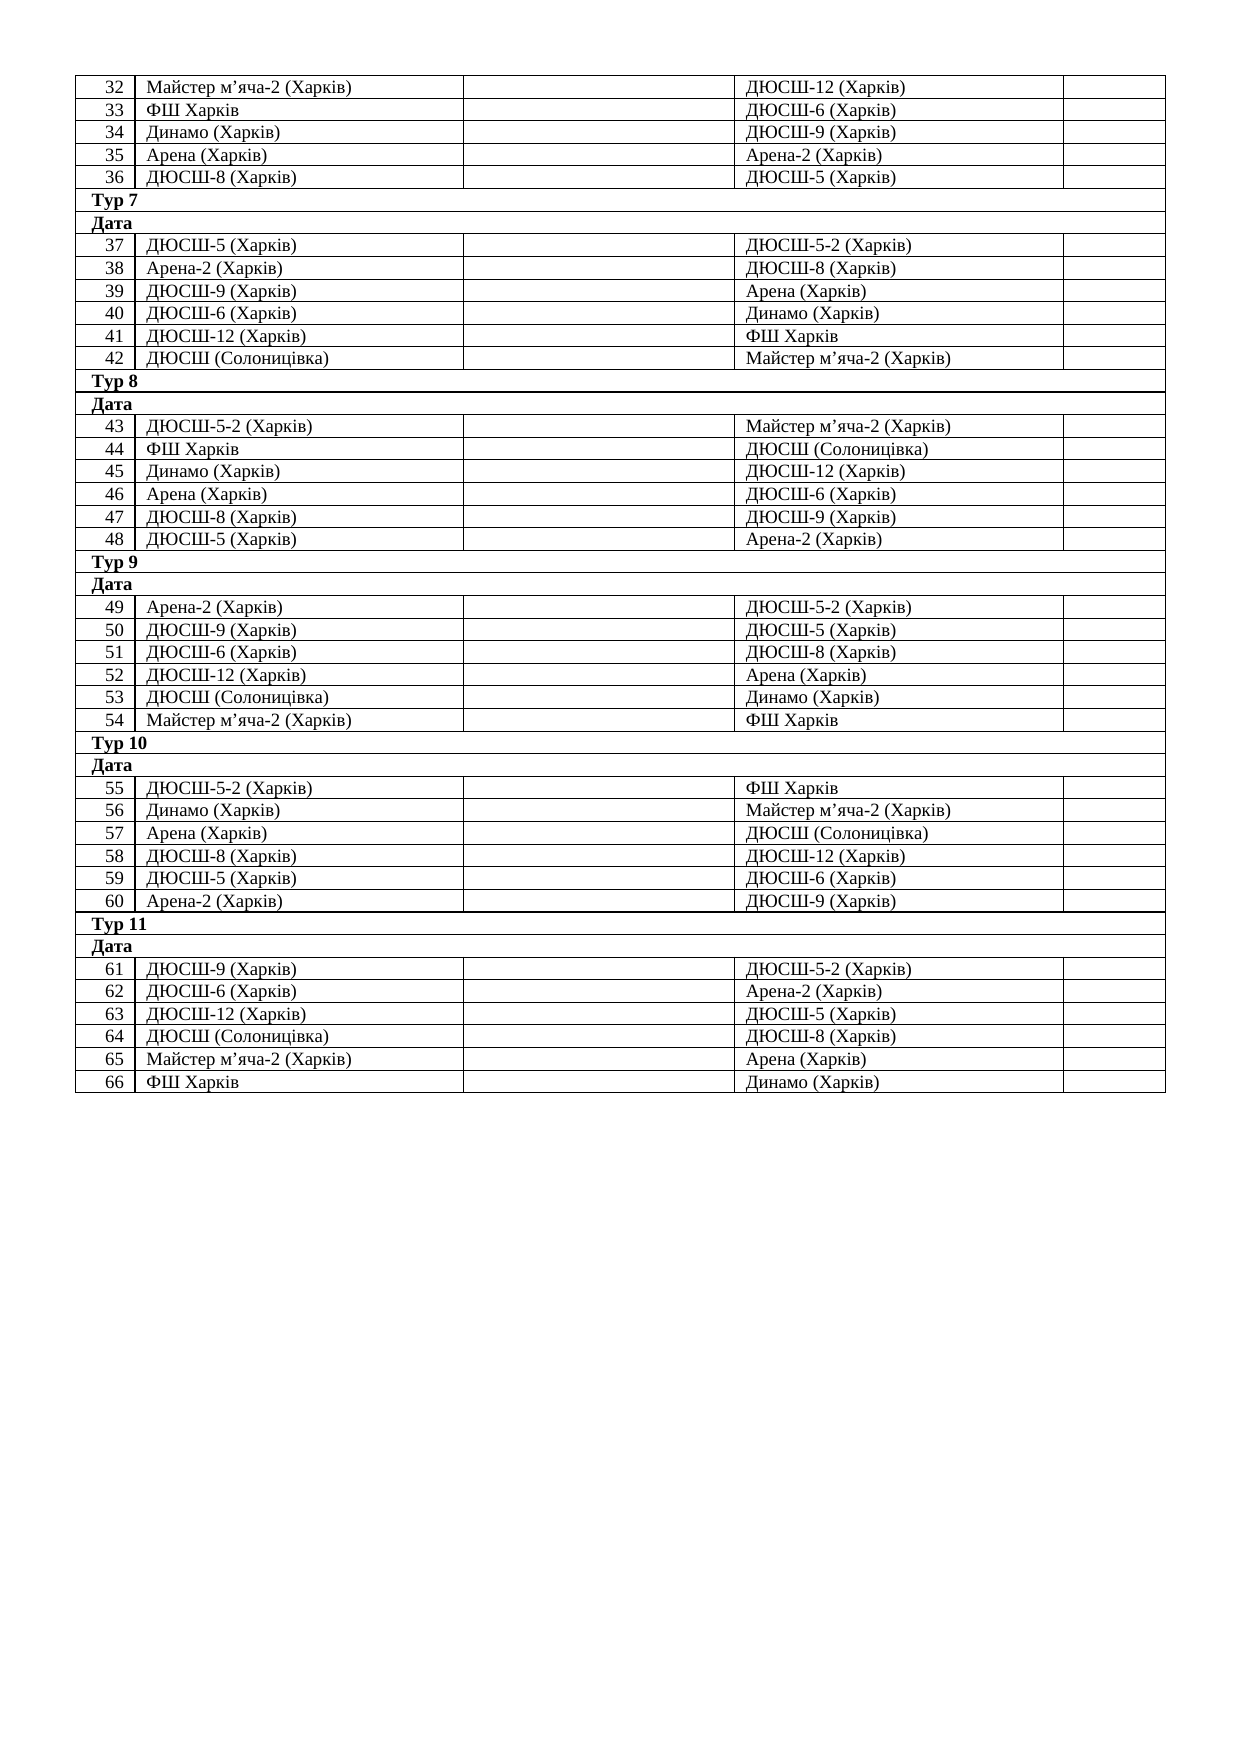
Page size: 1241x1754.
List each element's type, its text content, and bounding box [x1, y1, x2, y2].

table_cell Дата [76, 935, 1165, 957]
table_cell ДЮСШ-5-2 (Харків) [136, 415, 463, 437]
table_cell ДЮСШ-12 (Харків) [136, 1003, 463, 1024]
table_cell [464, 799, 734, 821]
table_cell Арена-2 (Харків) [136, 596, 463, 617]
table_cell ДЮСШ-5 (Харків) [136, 867, 463, 889]
table_cell [1064, 822, 1165, 843]
table_cell [464, 144, 734, 165]
table_cell [464, 438, 734, 459]
table_cell ДЮСШ-5 (Харків) [136, 528, 463, 550]
table_cell [464, 641, 734, 663]
table_cell [1064, 280, 1165, 301]
table_cell Динамо (Харків) [136, 799, 463, 821]
table_cell [1064, 325, 1165, 346]
table_cell [464, 121, 734, 143]
table_cell [1064, 619, 1165, 640]
table_cell 57 [76, 822, 134, 843]
table_cell 44 [76, 438, 134, 459]
table_cell 62 [76, 980, 134, 1002]
table_cell ДЮСШ-6 (Харків) [735, 483, 1063, 504]
table_cell 55 [76, 777, 134, 798]
table_cell [464, 460, 734, 482]
table_cell [464, 619, 734, 640]
table_cell [464, 890, 734, 911]
table_cell Майстер м’яча-2 (Харків) [136, 76, 463, 98]
table_cell ДЮСШ-8 (Харків) [735, 257, 1063, 278]
table_cell 50 [76, 619, 134, 640]
table_cell [1064, 664, 1165, 685]
table_cell [464, 415, 734, 437]
table_cell [1064, 234, 1165, 256]
table_cell [1064, 777, 1165, 798]
table_cell 41 [76, 325, 134, 346]
table_cell Динамо (Харків) [735, 302, 1063, 324]
table_cell Дата [76, 573, 1165, 595]
table_cell [464, 664, 734, 685]
table_cell ДЮСШ (Солоницівка) [735, 438, 1063, 459]
table_cell 47 [76, 506, 134, 527]
table_cell [1064, 1025, 1165, 1047]
table_cell Динамо (Харків) [735, 686, 1063, 708]
table_cell [1064, 347, 1165, 369]
table_cell [1064, 99, 1165, 120]
table_cell ДЮСШ-9 (Харків) [136, 280, 463, 301]
table_cell [1064, 799, 1165, 821]
table_cell [464, 596, 734, 617]
table_cell [1064, 144, 1165, 165]
table_cell [464, 980, 734, 1002]
table_cell ДЮСШ-6 (Харків) [136, 302, 463, 324]
table_cell 40 [76, 302, 134, 324]
table_cell ДЮСШ (Солоницівка) [136, 1025, 463, 1047]
table_cell 43 [76, 415, 134, 437]
table_cell [464, 958, 734, 979]
table_cell Майстер м’яча-2 (Харків) [735, 347, 1063, 369]
table_cell Арена (Харків) [735, 1048, 1063, 1069]
table_cell Арена-2 (Харків) [735, 528, 1063, 550]
table_cell 37 [76, 234, 134, 256]
table_cell [464, 777, 734, 798]
table_cell [464, 528, 734, 550]
table_cell [1064, 302, 1165, 324]
table_cell ДЮСШ-9 (Харків) [136, 619, 463, 640]
table_cell Динамо (Харків) [136, 460, 463, 482]
table_cell Дата [76, 393, 1165, 414]
table_cell 63 [76, 1003, 134, 1024]
table_cell ДЮСШ-5-2 (Харків) [136, 777, 463, 798]
table_cell 64 [76, 1025, 134, 1047]
table_cell 51 [76, 641, 134, 663]
table_cell [464, 257, 734, 278]
table_cell 60 [76, 890, 134, 911]
table_cell 39 [76, 280, 134, 301]
table_cell Тур 7 [76, 189, 1165, 211]
table_cell ДЮСШ-6 (Харків) [735, 867, 1063, 889]
table_cell Арена (Харків) [136, 144, 463, 165]
table_cell 46 [76, 483, 134, 504]
table_cell [464, 234, 734, 256]
table_cell [464, 166, 734, 188]
table_cell Арена-2 (Харків) [735, 144, 1063, 165]
table_cell [1064, 257, 1165, 278]
table_cell Майстер м’яча-2 (Харків) [136, 709, 463, 731]
table_cell ДЮСШ-8 (Харків) [136, 166, 463, 188]
table_cell [464, 506, 734, 527]
table_cell Майстер м’яча-2 (Харків) [136, 1048, 463, 1069]
table_cell ДЮСШ (Солоницівка) [136, 347, 463, 369]
table_cell 42 [76, 347, 134, 369]
table_cell [464, 1025, 734, 1047]
table_cell [1064, 438, 1165, 459]
table_cell ДЮСШ-8 (Харків) [136, 845, 463, 866]
table_cell ДЮСШ-12 (Харків) [735, 845, 1063, 866]
table_cell ДЮСШ-5 (Харків) [735, 619, 1063, 640]
table_cell [1064, 528, 1165, 550]
table_cell 66 [76, 1071, 134, 1092]
table_cell [1064, 958, 1165, 979]
table_cell Арена (Харків) [735, 664, 1063, 685]
table_cell [464, 845, 734, 866]
table_cell Арена (Харків) [735, 280, 1063, 301]
table_cell Тур 8 [76, 370, 1165, 391]
table_cell 49 [76, 596, 134, 617]
table_cell ДЮСШ (Солоницівка) [735, 822, 1063, 843]
table_cell [1064, 1003, 1165, 1024]
table_cell [1064, 1071, 1165, 1092]
table_cell ДЮСШ-8 (Харків) [735, 641, 1063, 663]
table_cell ДЮСШ-12 (Харків) [136, 325, 463, 346]
table_cell [1064, 980, 1165, 1002]
table_cell [1064, 1048, 1165, 1069]
table_cell [464, 686, 734, 708]
table_cell ФШ Харків [735, 325, 1063, 346]
table_cell [464, 1071, 734, 1092]
table_cell [464, 867, 734, 889]
table_cell [1064, 641, 1165, 663]
table_cell ДЮСШ-12 (Харків) [735, 460, 1063, 482]
table_cell ДЮСШ-5-2 (Харків) [735, 596, 1063, 617]
table_cell ДЮСШ-5 (Харків) [735, 1003, 1063, 1024]
table_cell [464, 280, 734, 301]
table_cell ДЮСШ-8 (Харків) [735, 1025, 1063, 1047]
table_cell Арена-2 (Харків) [136, 257, 463, 278]
table_cell 52 [76, 664, 134, 685]
table_cell 48 [76, 528, 134, 550]
table_cell Динамо (Харків) [136, 121, 463, 143]
table_cell ДЮСШ-8 (Харків) [136, 506, 463, 527]
table_cell 58 [76, 845, 134, 866]
table_cell Тур 11 [76, 913, 1165, 934]
table_cell [1064, 415, 1165, 437]
table_cell [464, 1003, 734, 1024]
table_cell ДЮСШ-12 (Харків) [735, 76, 1063, 98]
table_cell ДЮСШ-5-2 (Харків) [735, 958, 1063, 979]
table_cell [464, 76, 734, 98]
table_cell [464, 822, 734, 843]
table_cell [1064, 890, 1165, 911]
table_cell [464, 325, 734, 346]
table_cell Динамо (Харків) [735, 1071, 1063, 1092]
table_cell [1064, 845, 1165, 866]
table_cell [1064, 596, 1165, 617]
table_cell [1064, 121, 1165, 143]
table_cell ДЮСШ-5 (Харків) [735, 166, 1063, 188]
table_cell Арена (Харків) [136, 483, 463, 504]
table_cell [464, 99, 734, 120]
table_cell [464, 347, 734, 369]
table_cell 54 [76, 709, 134, 731]
table_cell ДЮСШ-5 (Харків) [136, 234, 463, 256]
table_cell [1064, 686, 1165, 708]
table_cell ФШ Харків [735, 709, 1063, 731]
table_cell Тур 9 [76, 551, 1165, 572]
table_cell 36 [76, 166, 134, 188]
table_cell ФШ Харків [735, 777, 1063, 798]
table_cell ДЮСШ-9 (Харків) [735, 121, 1063, 143]
table_cell ДЮСШ-9 (Харків) [735, 506, 1063, 527]
table_cell Арена-2 (Харків) [735, 980, 1063, 1002]
table_cell [1064, 483, 1165, 504]
table_cell Майстер м’яча-2 (Харків) [735, 799, 1063, 821]
table_cell 34 [76, 121, 134, 143]
table_cell [464, 483, 734, 504]
table_cell ДЮСШ-6 (Харків) [136, 980, 463, 1002]
table_cell ДЮСШ-9 (Харків) [136, 958, 463, 979]
table_cell 53 [76, 686, 134, 708]
table_cell ДЮСШ-9 (Харків) [735, 890, 1063, 911]
table_cell 32 [76, 76, 134, 98]
table_cell Дата [76, 212, 1165, 233]
table_cell [1064, 867, 1165, 889]
table_cell 33 [76, 99, 134, 120]
table_cell Арена (Харків) [136, 822, 463, 843]
table_cell [1064, 506, 1165, 527]
table_cell Майстер м’яча-2 (Харків) [735, 415, 1063, 437]
table_cell [464, 709, 734, 731]
table_cell ДЮСШ (Солоницівка) [136, 686, 463, 708]
table_cell ДЮСШ-6 (Харків) [735, 99, 1063, 120]
table_cell ФШ Харків [136, 438, 463, 459]
table_cell [1064, 460, 1165, 482]
table_cell [1064, 709, 1165, 731]
table_cell Арена-2 (Харків) [136, 890, 463, 911]
table_cell 45 [76, 460, 134, 482]
table_cell 65 [76, 1048, 134, 1069]
table_cell 59 [76, 867, 134, 889]
table_cell 61 [76, 958, 134, 979]
table_cell [1064, 166, 1165, 188]
table_cell ДЮСШ-5-2 (Харків) [735, 234, 1063, 256]
table_cell [464, 302, 734, 324]
table_cell 38 [76, 257, 134, 278]
table_cell [1064, 76, 1165, 98]
table_cell ДЮСШ-12 (Харків) [136, 664, 463, 685]
table_cell Дата [76, 754, 1165, 776]
table_cell ДЮСШ-6 (Харків) [136, 641, 463, 663]
table_cell 35 [76, 144, 134, 165]
table_cell Тур 10 [76, 732, 1165, 753]
table_cell ФШ Харків [136, 99, 463, 120]
table_cell ФШ Харків [136, 1071, 463, 1092]
table_cell 56 [76, 799, 134, 821]
table_cell [464, 1048, 734, 1069]
